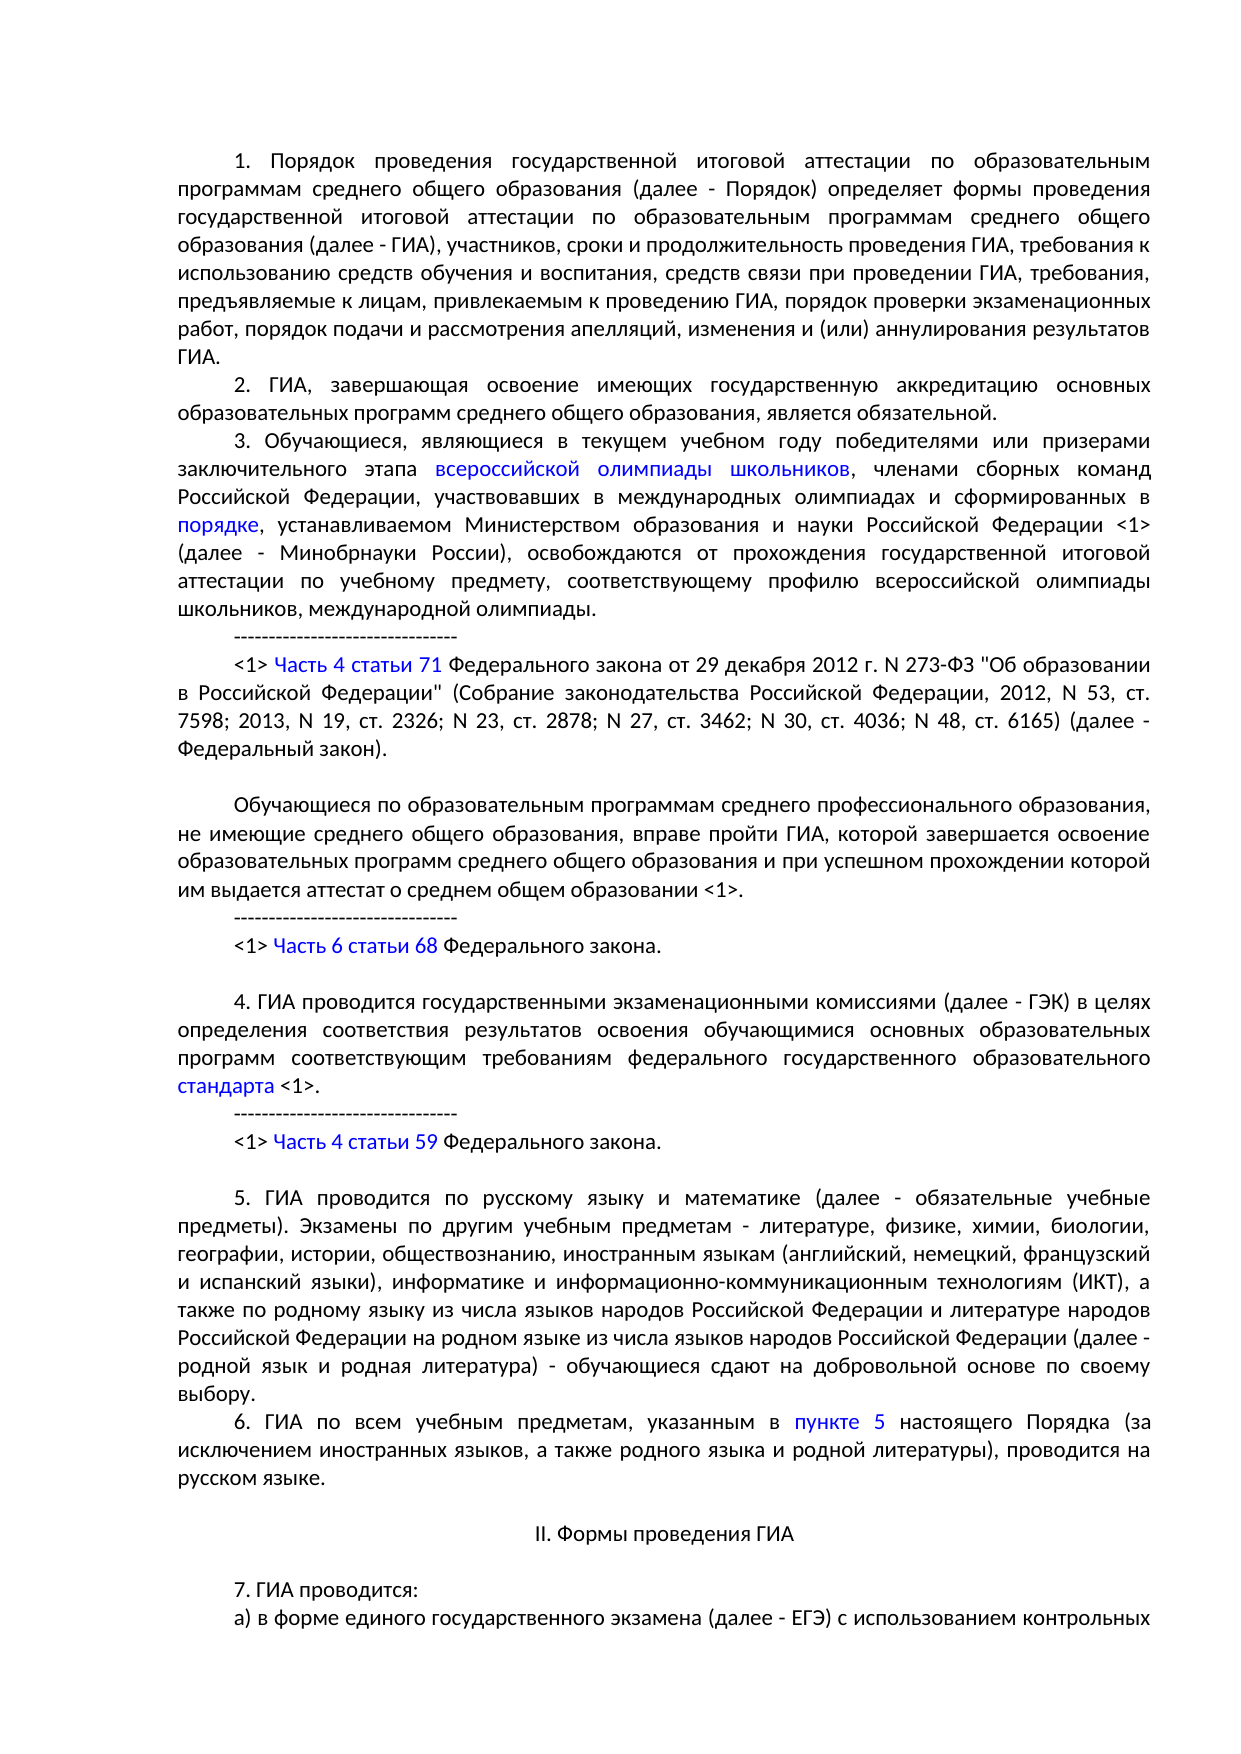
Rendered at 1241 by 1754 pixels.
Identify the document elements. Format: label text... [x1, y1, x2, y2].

text 2. ГИА, завершающая освоение имеющих государственную аккредитацию основных образовательных программ среднего общего образования, является обязательной. [177, 370, 1152, 426]
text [177, 1603, 1152, 1631]
text 5. ГИА проводится по русскому языку и математике (далее - обязательные учебные предметы). Экзамены по другим учебным предметам - литературе, физике, химии, биологии, географии, истории, обществознанию, иностранным языкам (английский, немецкий, французский и испанский языки), информатике и информационно-коммуникационным технологиям (ИКТ), а также по родному языку из числа языков народов Российской Федерации и литературе народов Российской Федерации на родном языке из числа языков народов Российской Федерации (далее - родной язык и родная литература) - обучающиеся сдают на добровольной основе по своему выбору. [177, 1183, 1152, 1407]
text 3. Обучающиеся, являющиеся в текущем учебном году победителями или призерами заключительного этапа всероссийской олимпиады школьников, членами сборных команд Российской Федерации, участвовавших в международных олимпиадах и сформированных в порядке, устанавливаемом Министерством образования и науки Российской Федерации <1> (далее - Минобрнауки России), освобождаются от прохождения государственной итоговой аттестации по учебному предмету, соответствующему профилю всероссийской олимпиады школьников, международной олимпиады. [177, 426, 1152, 622]
text 1. Порядок проведения государственной итоговой аттестации по образовательным программам среднего общего образования (далее - Порядок) определяет формы проведения государственной итоговой аттестации по образовательным программам среднего общего образования (далее - ГИА), участников, сроки и продолжительность проведения ГИА, требования к использованию средств обучения и воспитания, средств связи при проведении ГИА, требования, предъявляемые к лицам, привлекаемым к проведению ГИА, порядок проверки экзаменационных работ, порядок подачи и рассмотрения апелляций, изменения и (или) аннулирования результатов ГИА. [177, 146, 1152, 370]
text Обучающиеся по образовательным программам среднего профессионального образования, не имеющие среднего общего образования, вправе пройти ГИА, которой завершается освоение образовательных программ среднего общего образования и при успешном прохождении которой им выдается аттестат о среднем общем образовании <1>. [177, 791, 1152, 903]
text 7. ГИА проводится: [177, 1575, 1152, 1603]
text 4. ГИА проводится государственными экзаменационными комиссиями (далее - ГЭК) в целях определения соответствия результатов освоения обучающимися основных образовательных программ соответствующим требованиям федерального государственного образовательного стандарта <1>. [177, 987, 1152, 1099]
text <1> Часть 4 статьи 59 Федерального закона. [177, 1127, 1152, 1155]
text -------------------------------- [177, 903, 1152, 931]
text 6. ГИА по всем учебным предметам, указанным в пункте 5 настоящего Порядка (за исключением иностранных языков, а также родного языка и родной литературы), проводится на русском языке. [177, 1407, 1152, 1491]
text II. Формы проведения ГИА [177, 1519, 1152, 1547]
text <1> Часть 4 статьи 71 Федерального закона от 29 декабря 2012 г. N 273-ФЗ "Об образовании в Российской Федерации" (Собрание законодательства Российской Федерации, 2012, N 53, ст. 7598; 2013, N 19, ст. 2326; N 23, ст. 2878; N 27, ст. 3462; N 30, ст. 4036; N 48, ст. 6165) (далее - Федеральный закон). [177, 651, 1152, 763]
text <1> Часть 6 статьи 68 Федерального закона. [177, 931, 1152, 959]
text -------------------------------- [177, 1099, 1152, 1127]
text -------------------------------- [177, 622, 1152, 651]
